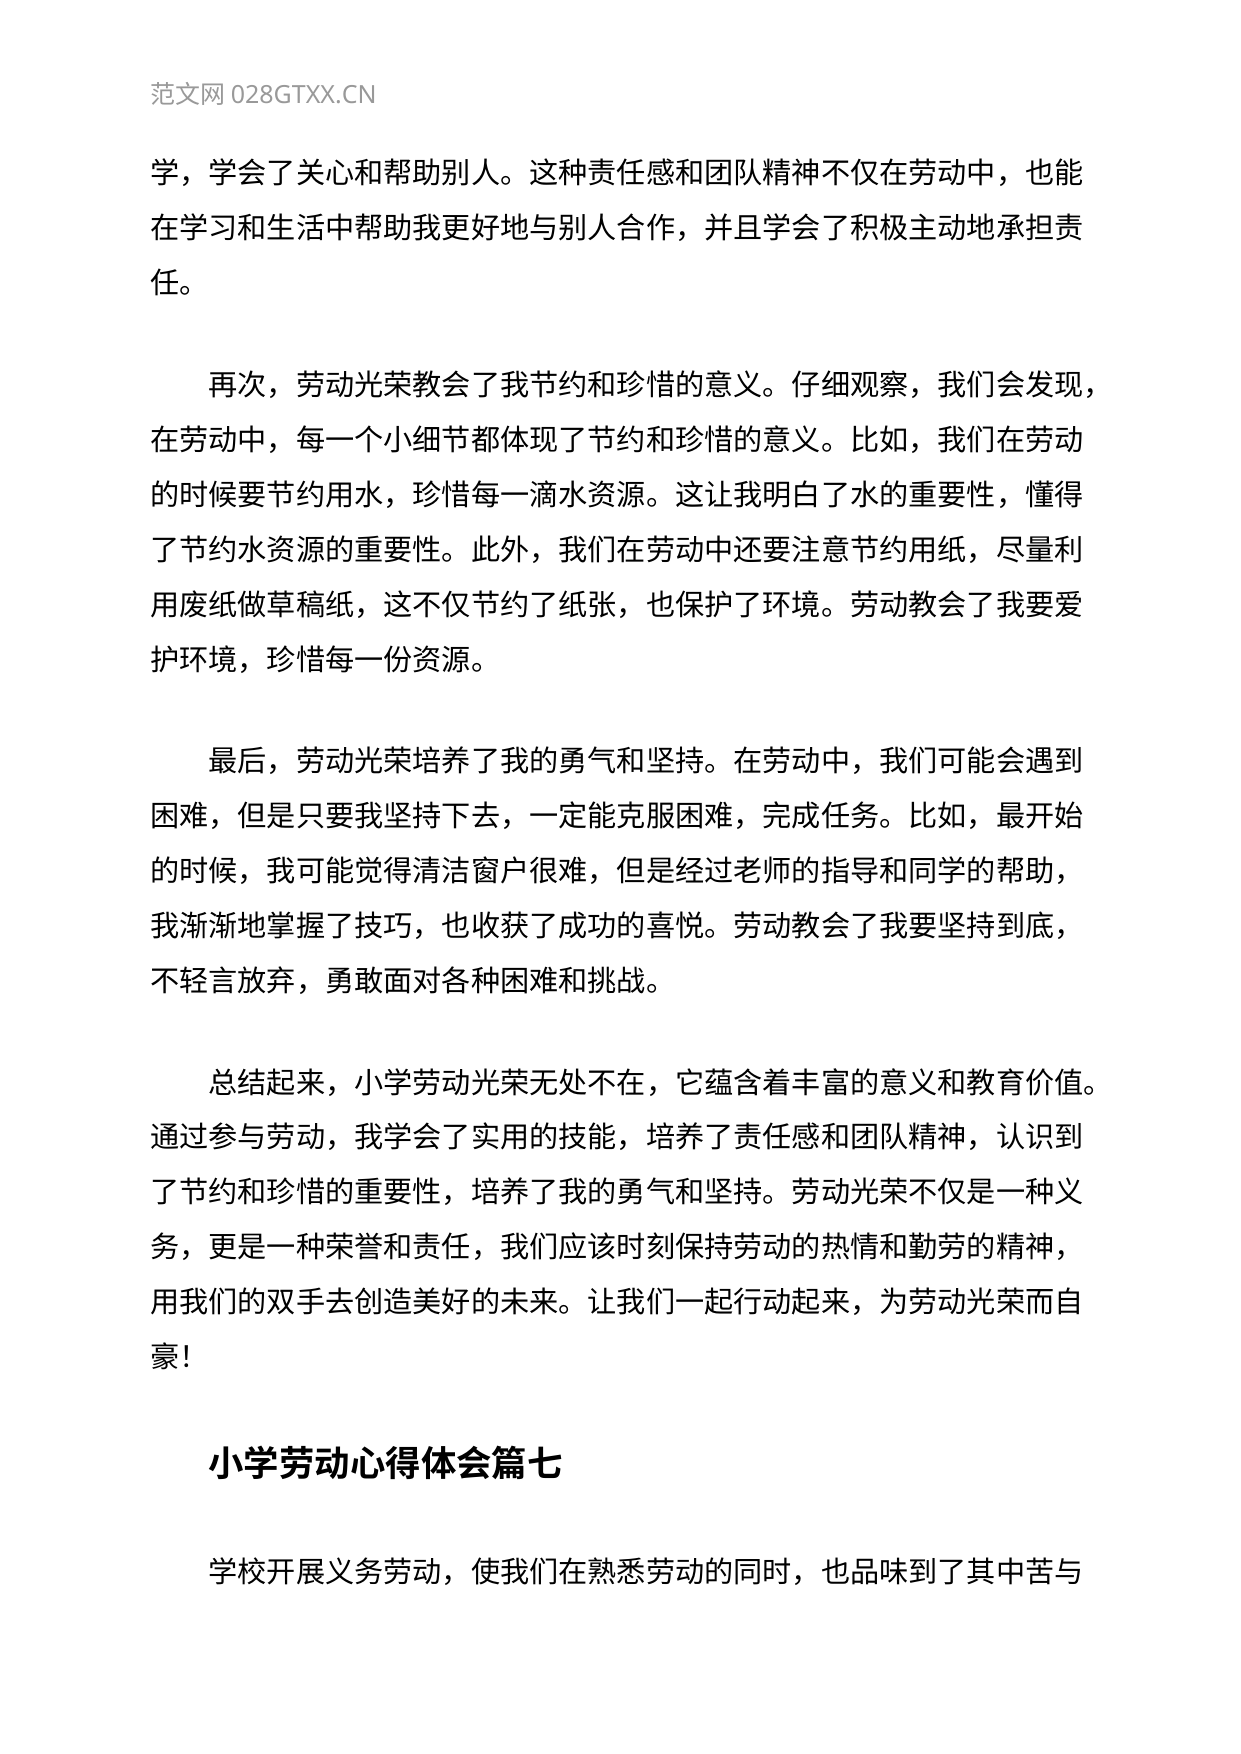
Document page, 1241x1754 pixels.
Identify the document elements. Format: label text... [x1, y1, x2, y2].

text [150, 1549, 1090, 1591]
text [150, 150, 1090, 302]
text 小学劳动心得体会篇七 [150, 1435, 1090, 1487]
text 再次，劳动光荣教会了我节约和珍惜的意义。仔细观察，我们会发现，在劳动中，每一个小细节都体现了节约和珍惜的意义。比如，我们在劳动的时候要节约用水，珍惜每一滴水资源。这让我明白了水的重要性，懂得了节约水资源的重要性。此外，我们在劳动中还要注意节约用纸，尽量利用废纸做草稿纸，这不仅节约了纸张，也保护了环境。劳动教会了我要爱护环境，珍惜每一份资源。 [150, 362, 1090, 678]
text 总结起来，小学劳动光荣无处不在，它蕴含着丰富的意义和教育价值。通过参与劳动，我学会了实用的技能，培养了责任感和团队精神，认识到了节约和珍惜的重要性，培养了我的勇气和坚持。劳动光荣不仅是一种义务，更是一种荣誉和责任，我们应该时刻保持劳动的热情和勤劳的精神，用我们的双手去创造美好的未来。让我们一起行动起来，为劳动光荣而自豪！ [150, 1059, 1090, 1376]
text 最后，劳动光荣培养了我的勇气和坚持。在劳动中，我们可能会遇到困难，但是只要我坚持下去，一定能克服困难，完成任务。比如，最开始的时候，我可能觉得清洁窗户很难，但是经过老师的指导和同学的帮助，我渐渐地掌握了技巧，也收获了成功的喜悦。劳动教会了我要坚持到底，不轻言放弃，勇敢面对各种困难和挑战。 [150, 738, 1090, 1000]
